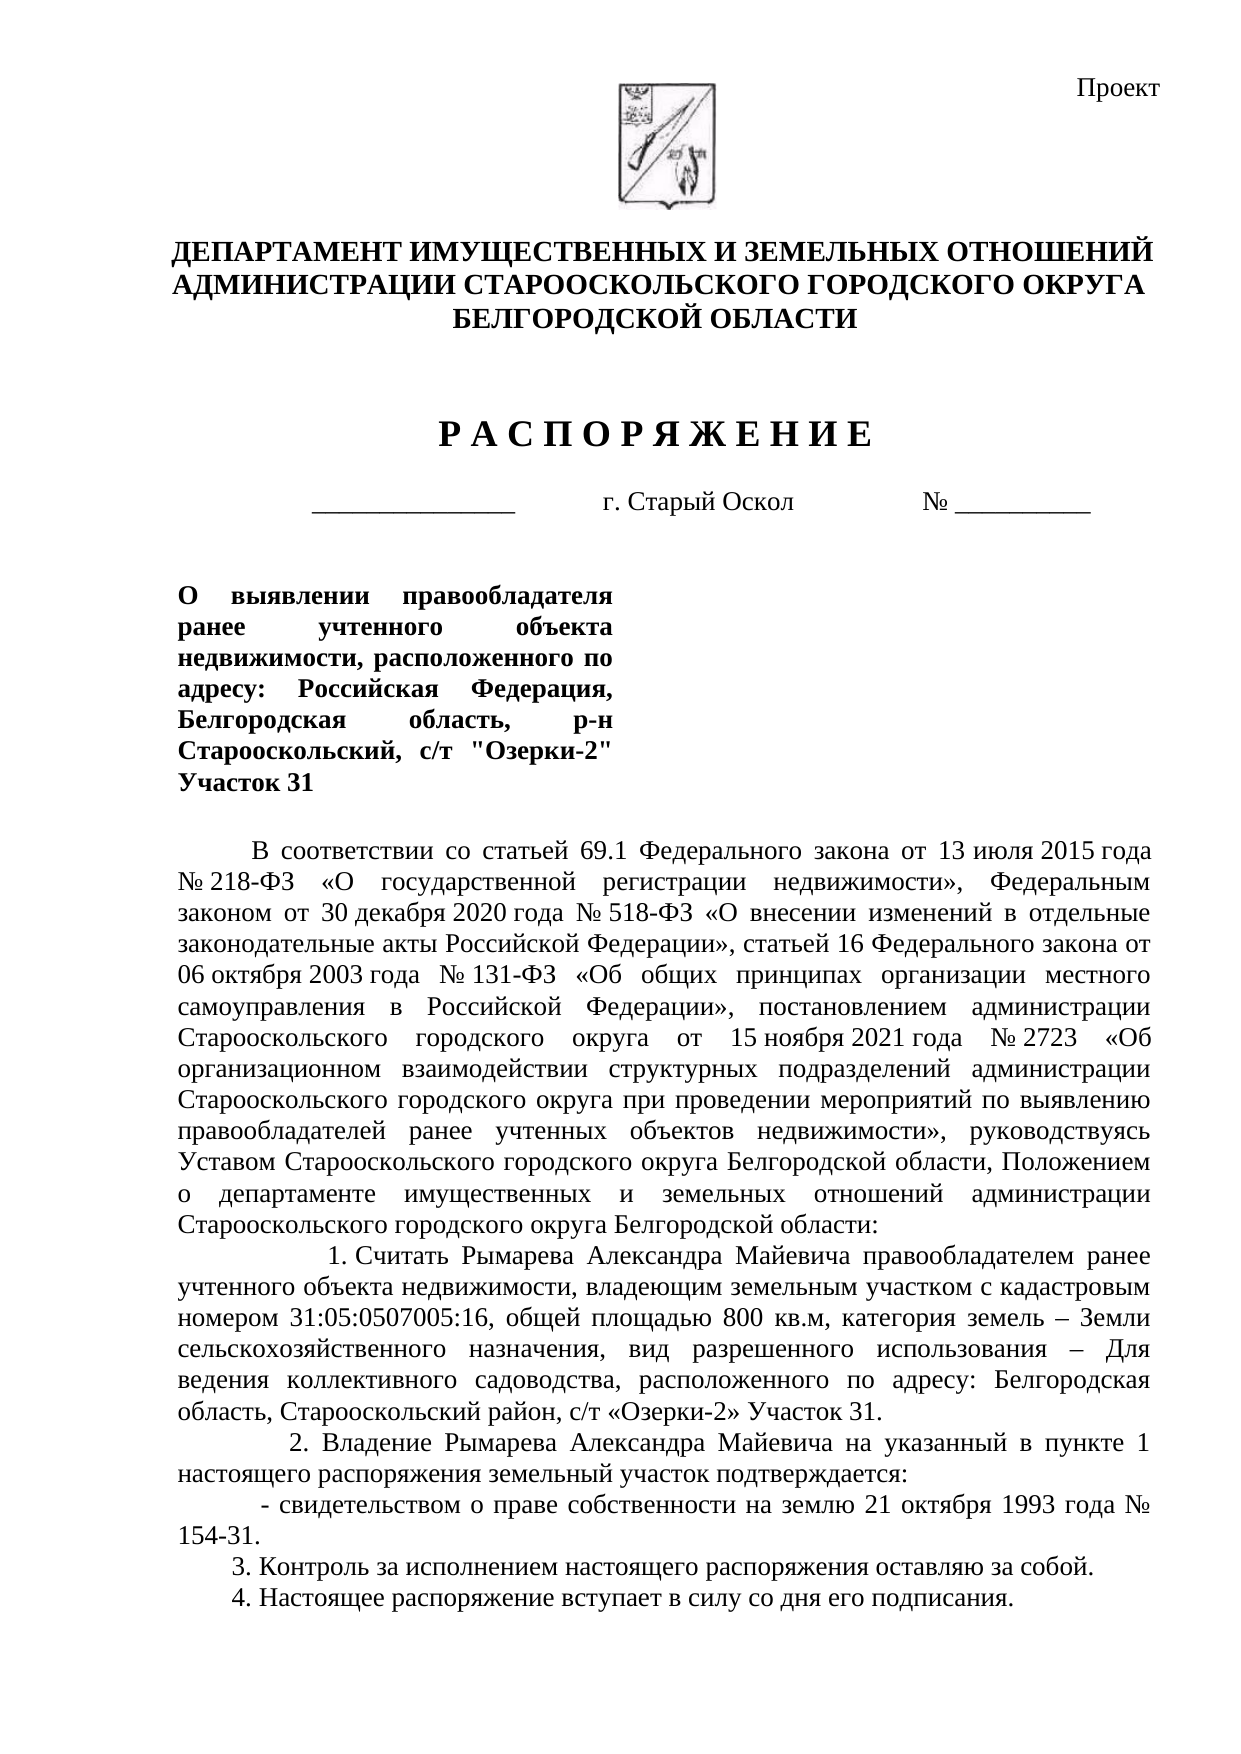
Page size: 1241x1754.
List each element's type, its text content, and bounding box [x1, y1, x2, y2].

text - свидетельством о праве собственности на землю 21 октября 1993 года № 154-31. [177, 1488, 1152, 1550]
text 2. Владение Рымарева Александра Майевича на указанный в пункте 1 настоящего распоряжения земельный участок подтверждается: [177, 1426, 1152, 1488]
text 3. Контроль за исполнением настоящего распоряжения оставляю за собой. [177, 1550, 1152, 1582]
text Р А С П О Р Я Ж Е Н И Е [158, 411, 1152, 454]
picture [618, 83, 717, 210]
text 1. Считать Рымарева Александра Майевича правообладателем ранее учтенного объекта недвижимости, владеющим земельным участком с кадастровым номером 31:05:0507005:16, общей площадью 800 кв.м, категория земель – Земли сельскохозяйственного назначения, вид разрешенного использования – Для ведения коллективного садоводства, расположенного по адресу: Белгородская область, Старооскольский район, с/т «Озерки-2» Участок 31. [177, 1239, 1152, 1426]
text _______________ г. Старый Оскол № __________ [177, 485, 1152, 516]
text ДЕПАРТАМЕНТ ИМУЩЕСТВЕННЫХ И ЗЕМЕЛЬНЫХ ОТНОШЕНИЙ [158, 234, 1167, 267]
text АДМИНИСТРАЦИИ СТАРООСКОЛЬСКОГО ГОРОДСКОГО ОКРУГА БЕЛГОРОДСКОЙ ОБЛАСТИ [158, 267, 1152, 334]
text В соответствии со статьей 69.1 Федерального закона от 13 июля 2015 года № 218-ФЗ «О государственной регистрации недвижимости», Федеральным законом от 30 декабря 2020 года № 518-ФЗ «О внесении изменений в отдельные законодательные акты Российской Федерации», статьей 16 Федерального закона от 06 октября 2003 года № 131-ФЗ «Об общих принципах организации местного самоуправления в Российской Федерации», постановлением администрации Старооскольского городского округа от 15 ноября 2021 года № 2723 «Об организационном взаимодействии структурных подразделений администрации Старооскольского городского округа при проведении мероприятий по выявлению правообладателей ранее учтенных объектов недвижимости», руководствуясь Уставом Старооскольского городского округа Белгородской области, Положением о департаменте имущественных и земельных отношений администрации Старооскольского городского округа Белгородской области: [177, 834, 1152, 1239]
table_header О выявлении правообладателя ранее учтенного объекта недвижимости, расположенного по адресу: Российская Федерация, Белгородская область, р-н Старооскольский, с/т "Озерки-2" Участок 31 [166, 579, 624, 803]
text 4. Настоящее распоряжение вступает в силу со дня его подписания. [177, 1582, 1152, 1613]
